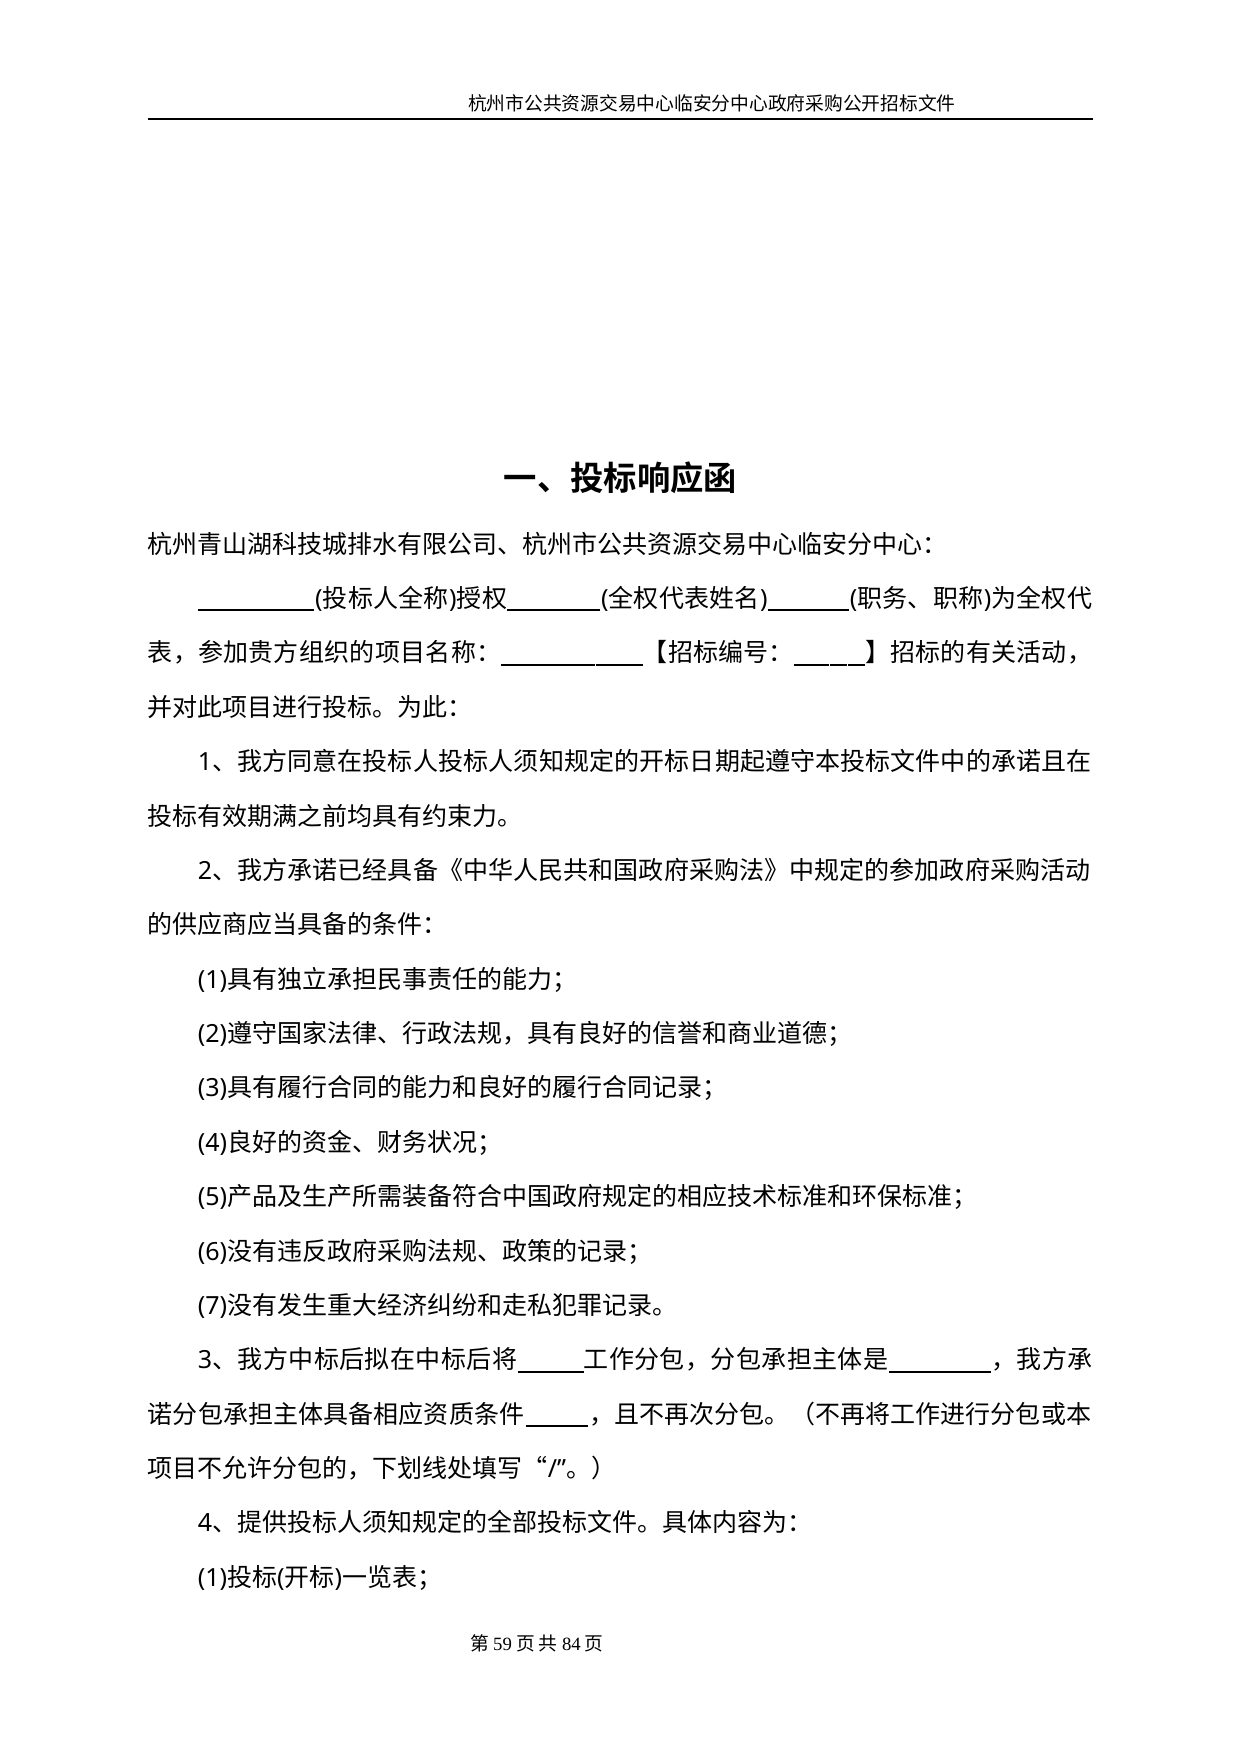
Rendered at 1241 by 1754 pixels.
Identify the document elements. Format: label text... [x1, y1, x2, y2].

text 2、我方承诺已经具备《中华人民共和国政府采购法》中规定的参加政府采购活动的供应商应当具备的条件： [148, 850, 1093, 941]
text (6)没有违反政府采购法规、政策的记录； [148, 1231, 1093, 1267]
text (2)遵守国家法律、行政法规，具有良好的信誉和商业道德； [148, 1013, 1093, 1050]
text (投标人全称)授权 (全权代表姓名) (职务、职称)为全权代表，参加贵方组织的项目名称： 【招标编号： 】招标的有关活动，并对此项目进行投标。为此： [148, 578, 1093, 723]
text 1、我方同意在投标人投标人须知规定的开标日期起遵守本投标文件中的承诺且在投标有效期满之前均具有约束力。 [148, 742, 1093, 832]
text (7)没有发生重大经济纠纷和走私犯罪记录。 [148, 1285, 1093, 1322]
text (1)投标(开标)一览表； [148, 1557, 1093, 1593]
text 4、提供投标人须知规定的全部投标文件。具体内容为： [148, 1503, 1093, 1539]
text 杭州青山湖科技城排水有限公司、杭州市公共资源交易中心临安分中心： [148, 524, 1093, 560]
text (3)具有履行合同的能力和良好的履行合同记录； [148, 1068, 1093, 1104]
text (5)产品及生产所需装备符合中国政府规定的相应技术标准和环保标准； [148, 1177, 1093, 1213]
text (4)良好的资金、财务状况； [148, 1122, 1093, 1158]
text 一、投标响应函 [148, 452, 1093, 500]
text 3、我方中标后拟在中标后将 工作分包，分包承担主体是 ，我方承诺分包承担主体具备相应资质条件 ，且不再次分包。（不再将工作进行分包或本项目不允许分包的，下划线处填写“/”。） [148, 1340, 1093, 1485]
text (1)具有独立承担民事责任的能力； [148, 959, 1093, 995]
